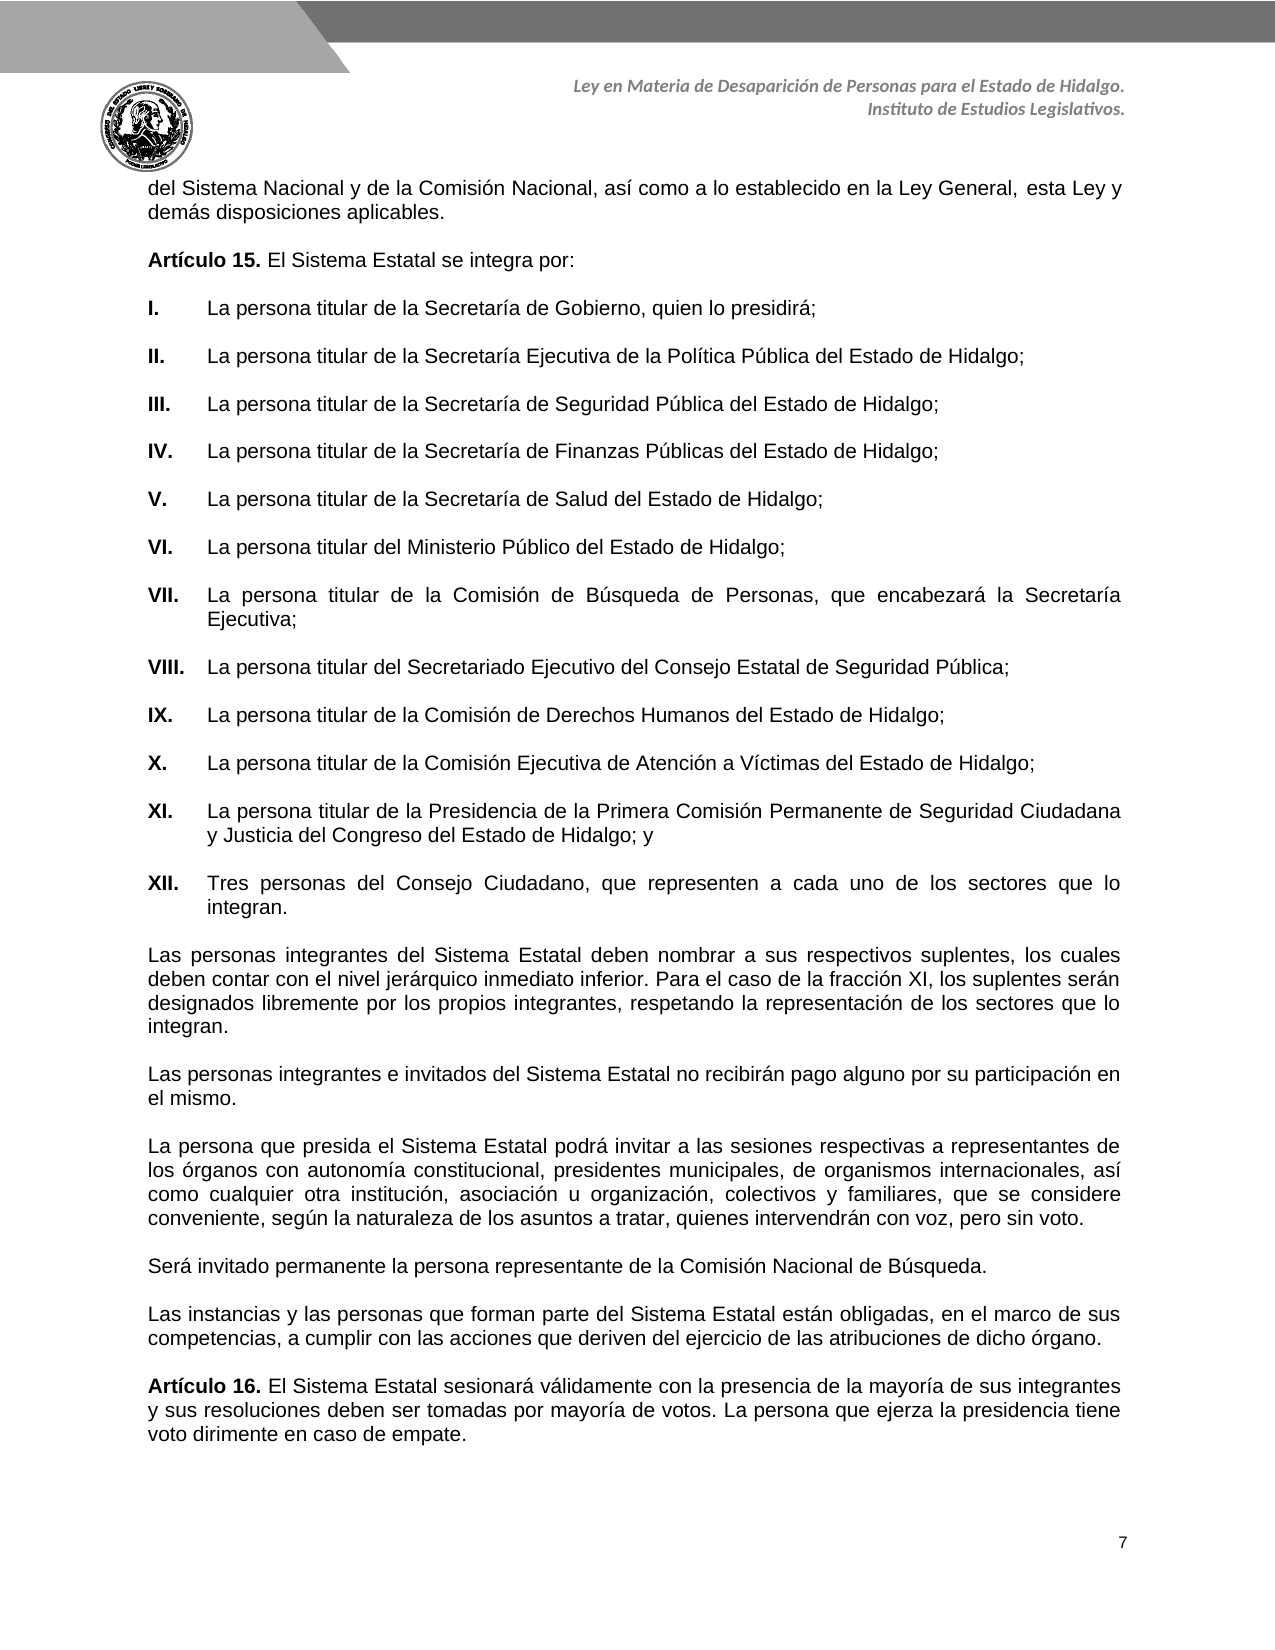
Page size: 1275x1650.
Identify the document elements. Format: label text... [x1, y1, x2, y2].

text Artículo 15. El Sistema Estatal se integra por: [148, 248, 1122, 272]
list III. La persona titular de la Secretaría de Seguridad Pública del Estado de Hidalgo; [148, 391, 1122, 415]
list VI. La persona titular del Ministerio Público del Estado de Hidalgo; [148, 535, 1122, 559]
list XI. La persona titular de la Presidencia de la Primera Comisión Permanente de Seguridad Ciudadana y Justicia del Congreso del Estado de Hidalgo; y [148, 799, 1122, 847]
list XII. Tres personas del Consejo Ciudadano, que representen a cada uno de los sectores que lo integran. [148, 871, 1122, 918]
list X. La persona titular de la Comisión Ejecutiva de Atención a Víctimas del Estado de Hidalgo; [148, 751, 1122, 775]
text Será invitado permanente la persona representante de la Comisión Nacional de Búsqueda. [148, 1254, 1122, 1278]
text Las personas integrantes del Sistema Estatal deben nombrar a sus respectivos suplentes, los cuales deben contar con el nivel jerárquico inmediato inferior. Para el caso de la fracción XI, los suplentes serán designados libremente por los propios integrantes, respetando la representación de los sectores que lo integran. [148, 942, 1122, 1038]
list VII. La persona titular de la Comisión de Búsqueda de Personas, que encabezará la Secretaría Ejecutiva; [148, 583, 1122, 631]
list VIII. La persona titular del Secretariado Ejecutivo del Consejo Estatal de Seguridad Pública; [148, 655, 1122, 679]
text La persona que presida el Sistema Estatal podrá invitar a las sesiones respectivas a representantes de los órganos con autonomía constitucional, presidentes municipales, de organismos internacionales, así como cualquier otra institución, asociación u organización, colectivos y familiares, que se considere conveniente, según la naturaleza de los asuntos a tratar, quienes intervendrán con voz, pero sin voto. [148, 1134, 1122, 1230]
text Artículo 16. El Sistema Estatal sesionará válidamente con la presencia de la mayoría de sus integrantes y sus resoluciones deben ser tomadas por mayoría de votos. La persona que ejerza la presidencia tiene voto dirimente en caso de empate. [148, 1374, 1122, 1446]
text Las instancias y las personas que forman parte del Sistema Estatal están obligadas, en el marco de sus competencias, a cumplir con las acciones que deriven del ejercicio de las atribuciones de dicho órgano. [148, 1302, 1122, 1350]
list IX. La persona titular de la Comisión de Derechos Humanos del Estado de Hidalgo; [148, 703, 1122, 727]
list I. La persona titular de la Secretaría de Gobierno, quien lo presidirá; [148, 296, 1122, 319]
text Las personas integrantes e invitados del Sistema Estatal no recibirán pago alguno por su participación en el mismo. [148, 1062, 1122, 1110]
list IV. La persona titular de la Secretaría de Finanzas Públicas del Estado de Hidalgo; [148, 439, 1122, 463]
list II. La persona titular de la Secretaría Ejecutiva de la Política Pública del Estado de Hidalgo; [148, 343, 1122, 367]
picture [0, 1, 1275, 174]
list V. La persona titular de la Secretaría de Salud del Estado de Hidalgo; [148, 487, 1122, 511]
